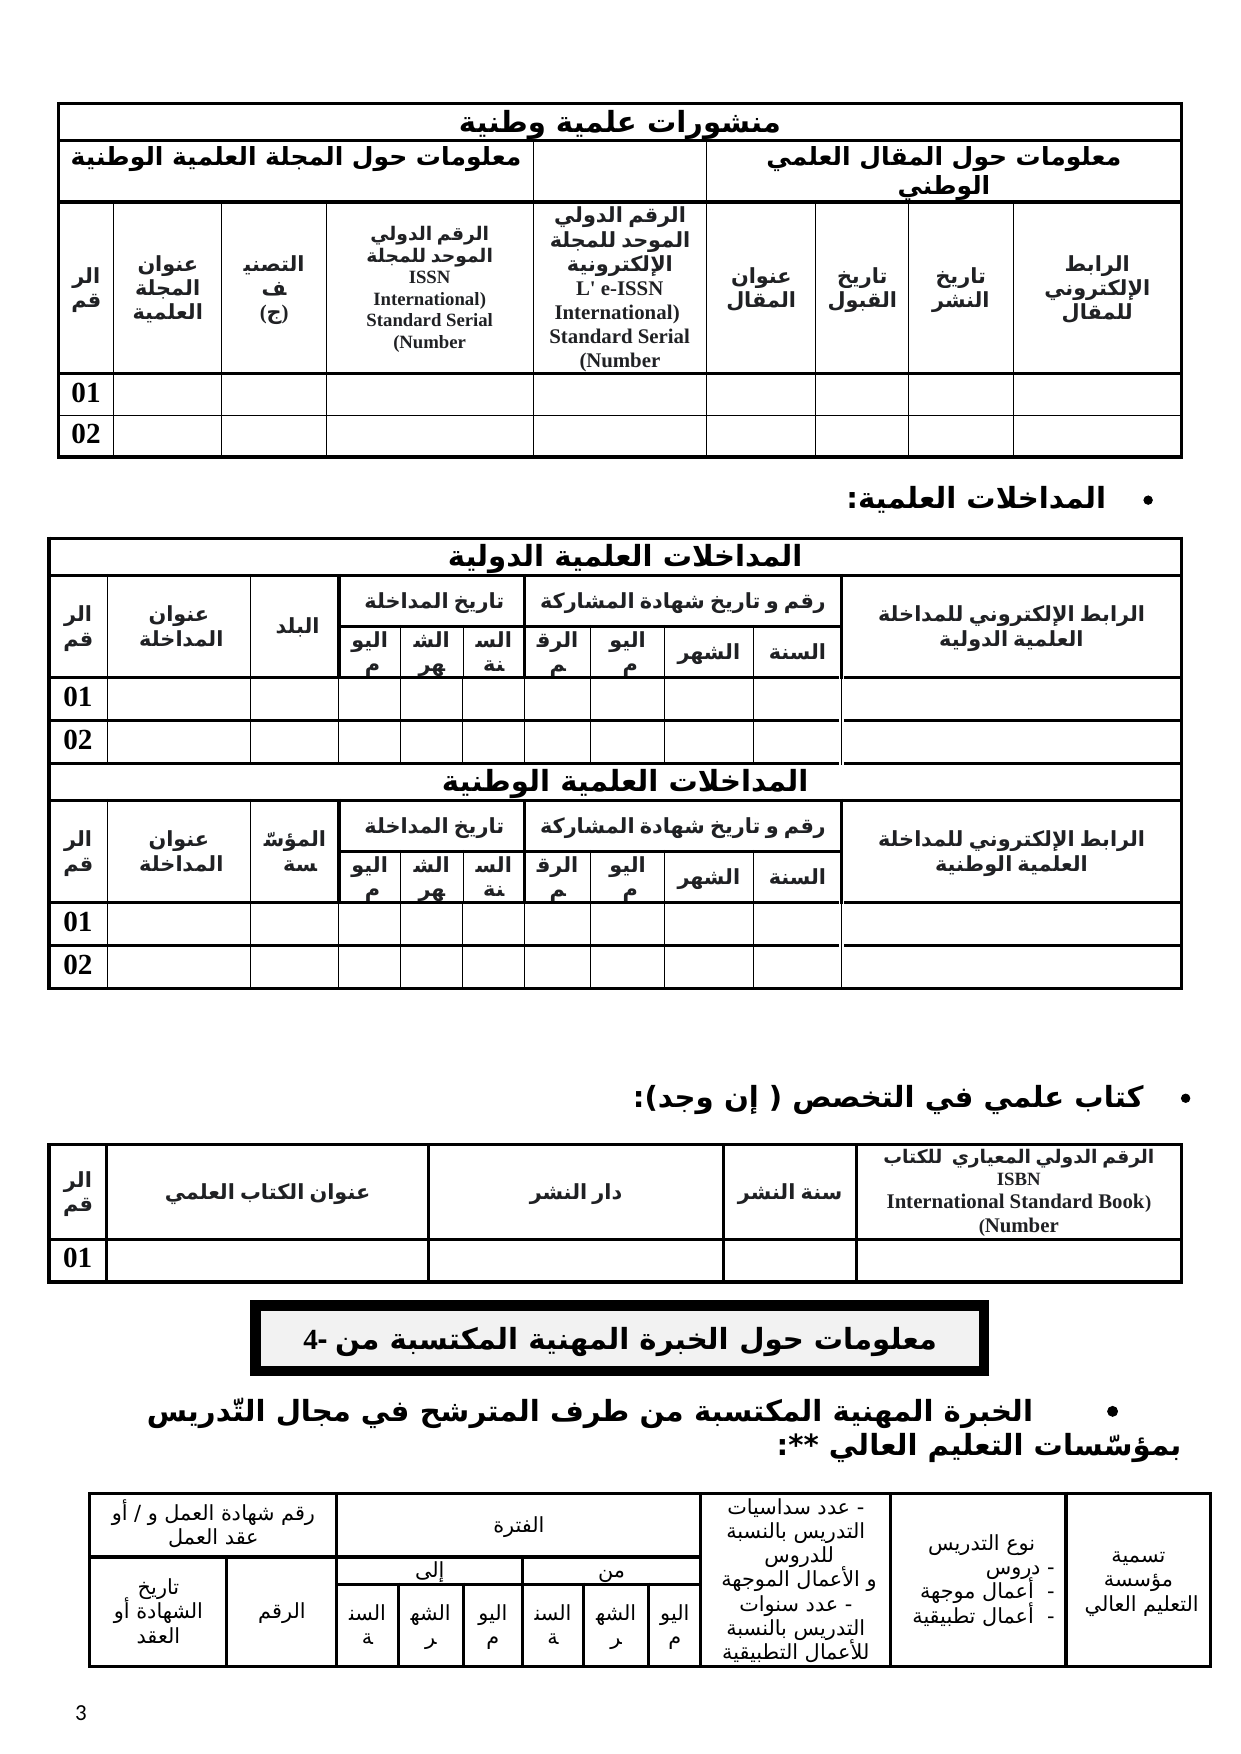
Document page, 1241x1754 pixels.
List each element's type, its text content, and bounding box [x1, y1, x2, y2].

table_cell [754, 719, 841, 762]
table_cell 01 [51, 679, 107, 719]
table_cell [251, 904, 338, 944]
table_cell [816, 375, 908, 415]
table_cell تاريخ المداخلة [341, 577, 523, 625]
table_cell 01 [51, 1241, 105, 1280]
table_cell المداخلات العلمية الوطنية [51, 762, 1180, 799]
table_cell [591, 679, 664, 719]
table_cell الرقم [60, 204, 113, 372]
table_cell السنة [464, 853, 483, 901]
table_cell رقم و تاريخ شهادة المشاركة [526, 802, 840, 850]
table_cell [1014, 416, 1180, 455]
table_cell الرقم [51, 577, 107, 676]
table_cell 02 [51, 947, 107, 987]
table_cell تاريخ النشر [909, 204, 1013, 372]
table_cell [591, 722, 664, 762]
table_cell الشهر [400, 1586, 462, 1664]
table_cell [108, 679, 250, 719]
table_cell [108, 722, 250, 762]
table_cell [401, 904, 462, 944]
table_cell اليوم [380, 853, 400, 901]
table_cell [339, 904, 400, 944]
table_cell اليوم [465, 1586, 521, 1664]
table_cell [858, 1241, 1180, 1280]
table_cell [114, 416, 221, 455]
table_cell البلد [251, 577, 337, 676]
table_cell [525, 679, 590, 719]
table_cell [114, 375, 221, 415]
table_cell المؤسّسة [251, 802, 337, 901]
table_cell [108, 947, 250, 987]
table_cell الشهر [401, 853, 418, 901]
table_cell اليوم [591, 628, 617, 676]
table_cell [842, 901, 1180, 944]
table_cell الرقم [566, 628, 590, 676]
table_cell عنوان المداخلة [108, 577, 250, 676]
table_cell [463, 679, 524, 719]
table_cell تاريخ المداخلة [341, 802, 523, 850]
table_cell [842, 719, 1180, 762]
table_cell [525, 722, 590, 762]
table_cell [222, 375, 326, 415]
table_cell الرابط الإلكتروني للمقال [1014, 204, 1180, 372]
table_cell السنة [338, 1586, 397, 1664]
table_cell الشهر [665, 853, 753, 901]
table_cell [108, 1241, 427, 1280]
table_cell [665, 722, 753, 762]
table_cell الرقم [526, 853, 549, 901]
table_cell الرابط الإلكتروني للمداخلة العلمية الوطنية [843, 802, 1180, 901]
table_cell 02 [60, 416, 113, 455]
table_cell [430, 1241, 722, 1280]
table_cell الرقم [228, 1559, 335, 1664]
table_cell [534, 375, 706, 415]
table_cell [665, 679, 753, 719]
table_cell تاريخ الشهادة أو العقد [91, 1559, 225, 1664]
table_cell السنة [754, 628, 840, 676]
table_header عنوان الكتاب العلمي [108, 1146, 427, 1237]
table_cell الرقم الدولي الموحد للمجلة الإلكترونية L' e-ISSN (International Standard Serial Number) [534, 204, 706, 372]
table_cell [525, 904, 590, 944]
table_cell [842, 944, 1180, 987]
table_cell رقم و تاريخ شهادة المشاركة [526, 577, 840, 625]
table_cell [754, 901, 841, 944]
table_cell اليوم [341, 853, 359, 901]
table_cell [251, 722, 338, 762]
table_cell [108, 904, 250, 944]
table_cell الرقم [566, 853, 590, 901]
table_cell الرابط الإلكتروني للمداخلة العلمية الدولية [843, 577, 1180, 676]
table_cell السنة [504, 628, 523, 676]
table_cell [754, 944, 841, 987]
table_cell الرقم الدولي الموحد للمجلة ISSN (International Standard Serial Number) [327, 204, 533, 372]
table_header رقم شهادة العمل و / أو عقد العمل [91, 1495, 335, 1555]
table_cell [401, 947, 462, 987]
table_cell [339, 679, 400, 719]
list الخبرة المهنية المكتسبة من طرف المترشح في مجال التّدريس بمؤسّسات التعليم العالي **: [75, 1394, 1181, 1462]
table_header تسمية مؤسسة التعليم العالي [1068, 1495, 1209, 1664]
table_cell الرقم [526, 628, 549, 676]
table_cell معلومات حول المجلة العلمية الوطنية [60, 142, 533, 200]
table_cell السنة [464, 628, 483, 676]
table_header سنة النشر [725, 1146, 855, 1237]
table_cell [463, 904, 524, 944]
table_cell الشهر [401, 628, 418, 676]
table_cell الشهر [445, 628, 463, 676]
table_cell [591, 947, 664, 987]
table_cell [1014, 375, 1180, 415]
table_header - عدد سداسيات التدريس بالنسبة للدروس و الأعمال الموجهة - عدد سنوات التدريس بالنسبة للأعمال التطبيقية [702, 1495, 889, 1664]
table_cell [222, 416, 326, 455]
table_cell [339, 722, 400, 762]
list المداخلات العلمية: [75, 482, 1144, 516]
table_cell معلومات حول المقال العلمي الوطني [707, 142, 1180, 200]
table_cell [754, 676, 841, 719]
table_header دار النشر [430, 1146, 722, 1237]
table_cell [463, 722, 524, 762]
table_cell [463, 947, 524, 987]
table_cell الشهر [585, 1586, 647, 1664]
table_cell [842, 676, 1180, 719]
table_cell [816, 416, 908, 455]
table_cell الرقم [51, 802, 107, 901]
table_cell اليوم [650, 1586, 699, 1664]
table_cell عنوان المقال [707, 204, 815, 372]
table_cell [707, 375, 815, 415]
table_cell [909, 375, 1013, 415]
table_cell [327, 416, 533, 455]
table_cell السنة [504, 853, 523, 901]
table_cell [525, 947, 590, 987]
table_cell التصنيف (ج) [222, 204, 326, 372]
table_cell [251, 947, 338, 987]
table_header الرقم [51, 1146, 105, 1237]
table_cell [401, 722, 462, 762]
table_cell الشهر [665, 628, 753, 676]
table_cell [591, 904, 664, 944]
table_cell 01 [51, 904, 107, 944]
table_cell منشورات علمية وطنية [60, 105, 1180, 139]
table_header الرقم الدولي المعياري للكتاب ISBN (International Standard Book Number) [858, 1146, 1180, 1237]
table_cell 02 [51, 722, 107, 762]
table_cell عنوان المجلة العلمية [114, 204, 221, 372]
table_cell [339, 947, 400, 987]
table_cell إلى [338, 1559, 521, 1583]
table_cell الشهر [445, 853, 463, 901]
list كتاب علمي في التخصص ( إن وجد): [75, 1080, 1181, 1114]
table_cell من [524, 1559, 699, 1583]
table_cell اليوم [638, 853, 664, 901]
table_cell [251, 679, 338, 719]
table_cell [534, 416, 706, 455]
table_header نوع التدريس - دروس - أعمال موجهة - أعمال تطبيقية [892, 1495, 1064, 1664]
table_cell اليوم [591, 853, 617, 901]
table_cell اليوم [380, 628, 400, 676]
table_cell [909, 416, 1013, 455]
table_header الفترة [338, 1495, 699, 1555]
table_cell اليوم [341, 628, 359, 676]
table_cell عنوان المداخلة [108, 802, 250, 901]
table_cell 01 [60, 375, 113, 415]
table_cell السنة [524, 1586, 582, 1664]
table_cell [665, 904, 753, 944]
table_cell [401, 679, 462, 719]
table_cell [327, 375, 533, 415]
table_cell تاريخ القبول [816, 204, 908, 372]
table_cell السنة [754, 853, 840, 901]
table_cell [534, 142, 706, 200]
table_cell [665, 947, 753, 987]
table_cell [707, 416, 815, 455]
table_cell اليوم [638, 628, 664, 676]
table_header المداخلات العلمية الدولية [51, 540, 1180, 574]
table_cell [725, 1241, 855, 1280]
